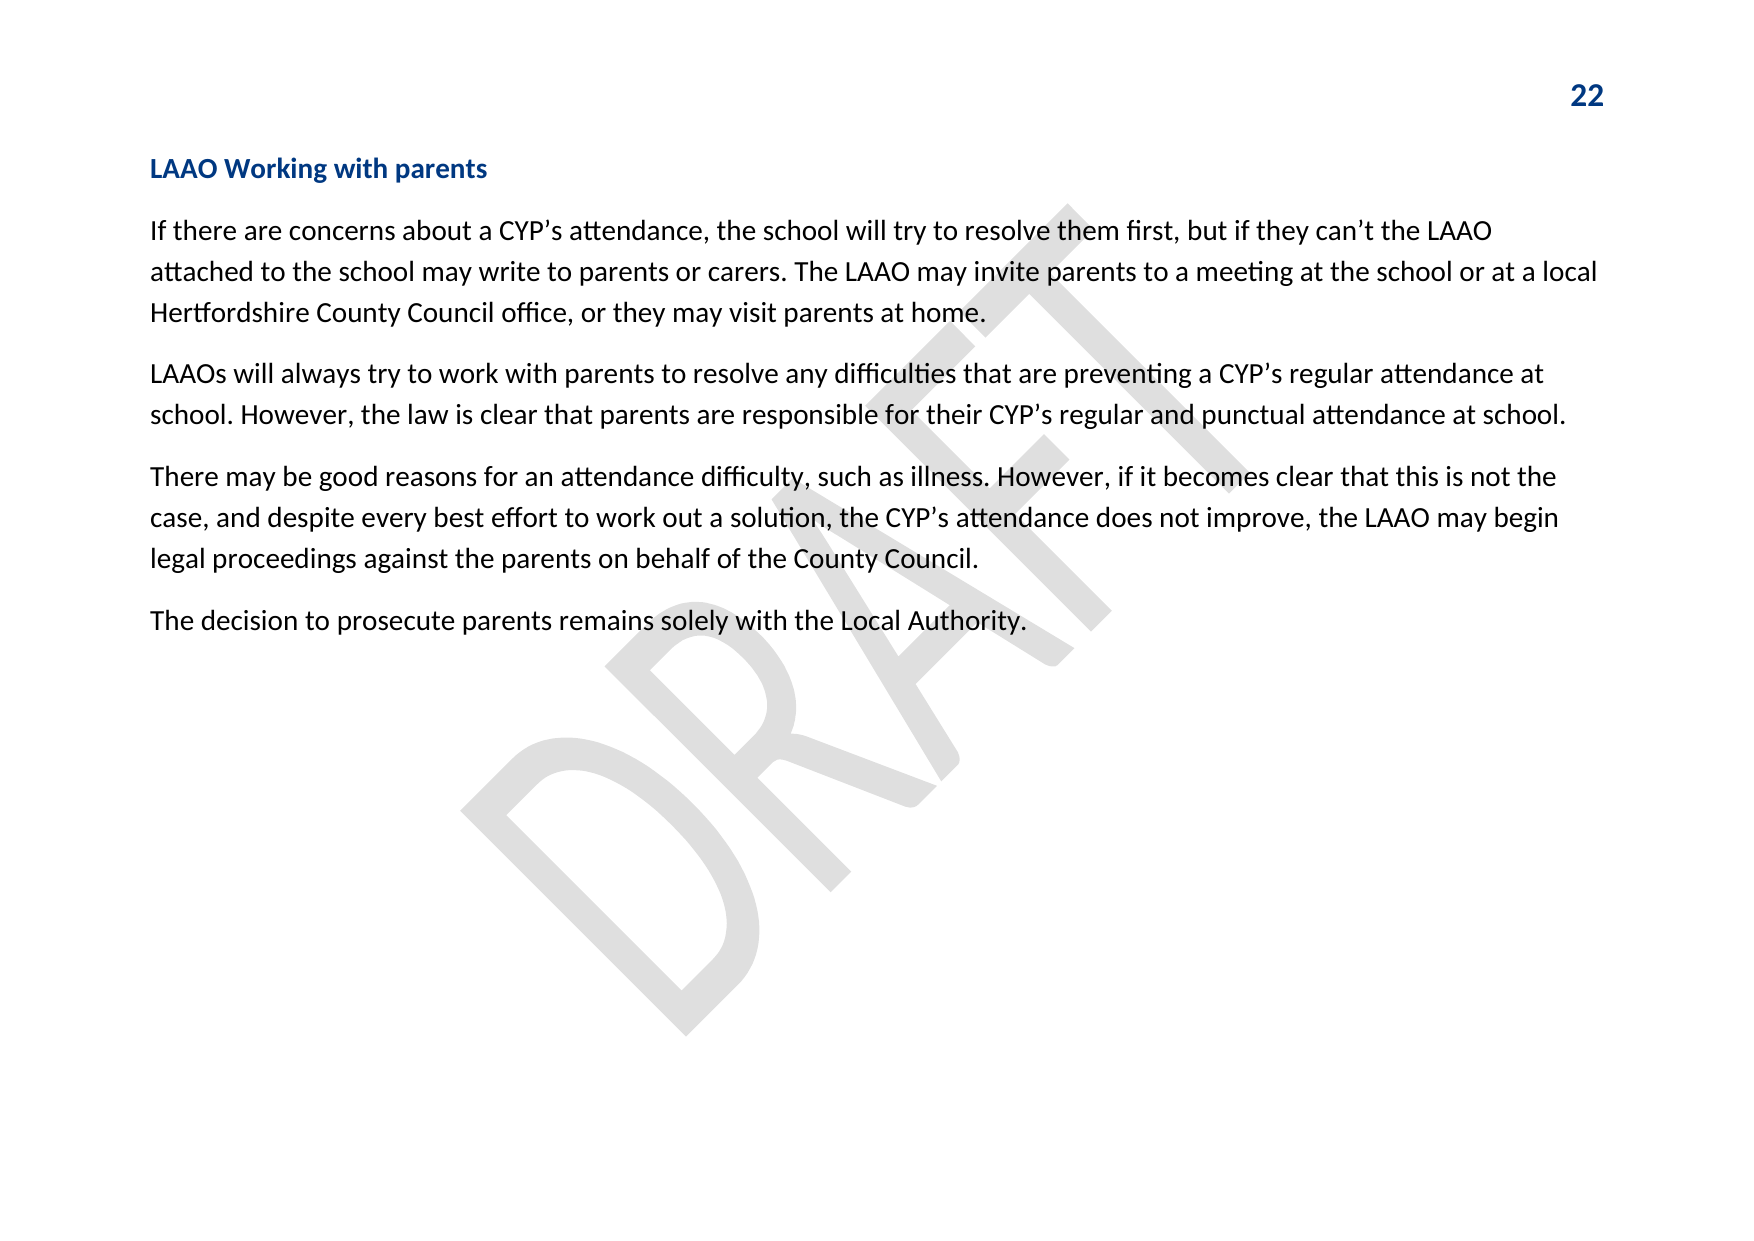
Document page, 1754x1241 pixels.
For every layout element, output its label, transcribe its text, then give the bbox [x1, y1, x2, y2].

text LAAO Working with parents [150, 150, 1604, 186]
text The decision to prosecute parents remains solely with the Local Authority. [150, 602, 1604, 637]
text If there are concerns about a CYP’s attendance, the school will try to resolve them first, but if they can’t the LAAO attached to the school may write to parents or carers. The LAAO may invite parents to a meeting at the school or at a local Hertfordshire County Council office, or they may visit parents at home. [150, 212, 1604, 329]
text There may be good reasons for an attendance difficulty, such as illness. However, if it becomes clear that this is not the case, and despite every best effort to work out a solution, the CYP’s attendance does not improve, the LAAO may begin legal proceedings against the parents on behalf of the County Council. [150, 458, 1604, 576]
text LAAOs will always try to work with parents to resolve any difficulties that are preventing a CYP’s regular attendance at school. However, the law is clear that parents are responsible for their CYP’s regular and punctual attendance at school. [150, 355, 1604, 432]
